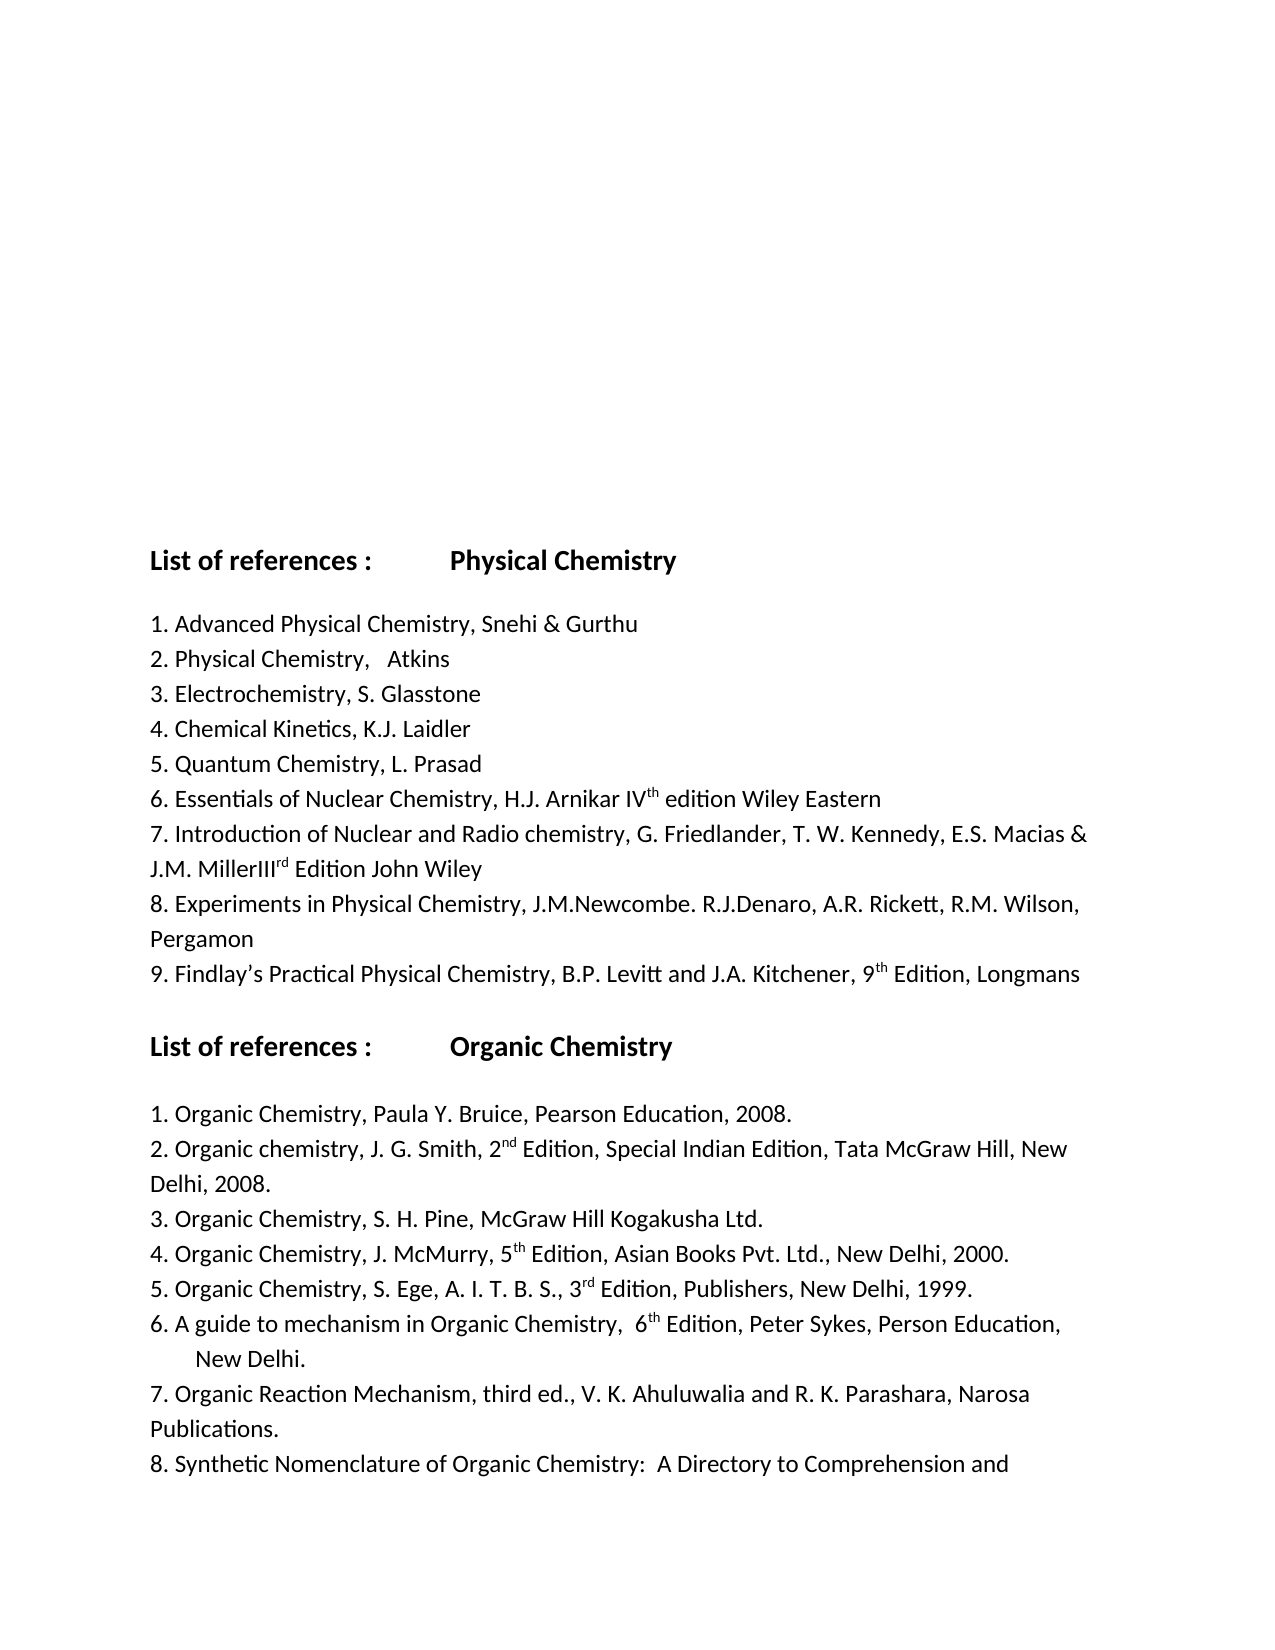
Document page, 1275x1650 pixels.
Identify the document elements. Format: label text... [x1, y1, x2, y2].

text 8. Experiments in Physical Chemistry, J.M.Newcombe. R.J.Denaro, A.R. Rickett, R.M. Wilson, Pergamon [150, 888, 1125, 953]
text 4. Organic Chemistry, J. McMurry, 5th Edition, Asian Books Pvt. Ltd., New Delhi, 2000. [150, 1239, 1125, 1269]
text Publications. [150, 1414, 1125, 1444]
text 4. Chemical Kinetics, K.J. Laidler [150, 713, 1125, 743]
text 2. Physical Chemistry, Atkins [150, 643, 1125, 673]
text Delhi, 2008. [150, 1169, 1125, 1199]
text List of references : Physical Chemistry [150, 542, 1125, 577]
text List of references : Organic Chemistry [150, 1028, 1125, 1064]
text 6. Essentials of Nuclear Chemistry, H.J. Arnikar IVth edition Wiley Eastern [150, 783, 1125, 813]
text 1. Advanced Physical Chemistry, Snehi & Gurthu [150, 608, 1125, 638]
text 7. Organic Reaction Mechanism, third ed., V. K. Ahuluwalia and R. K. Parashara, Narosa [150, 1379, 1125, 1409]
text 1. Organic Chemistry, Paula Y. Bruice, Pearson Education, 2008. [150, 1099, 1125, 1129]
text 3. Electrochemistry, S. Glasstone [150, 678, 1125, 708]
text 9. Findlay’s Practical Physical Chemistry, B.P. Levitt and J.A. Kitchener, 9th Edition, Longmans [150, 958, 1125, 988]
text 2. Organic chemistry, J. G. Smith, 2nd Edition, Special Indian Edition, Tata McGraw Hill, New [150, 1134, 1125, 1164]
text 5. Quantum Chemistry, L. Prasad [150, 748, 1125, 778]
text 5. Organic Chemistry, S. Ege, A. I. T. B. S., 3rd Edition, Publishers, New Delhi, 1999. [150, 1274, 1125, 1304]
text 6. A guide to mechanism in Organic Chemistry, 6th Edition, Peter Sykes, Person Education, [150, 1309, 1125, 1339]
text 8. Synthetic Nomenclature of Organic Chemistry: A Directory to Comprehension and [150, 1449, 1125, 1479]
text 7. Introduction of Nuclear and Radio chemistry, G. Friedlander, T. W. Kennedy, E.S. Macias & J.M. MillerIIIrd Edition John Wiley [150, 818, 1125, 883]
text 3. Organic Chemistry, S. H. Pine, McGraw Hill Kogakusha Ltd. [150, 1204, 1125, 1234]
text New Delhi. [150, 1344, 1125, 1374]
